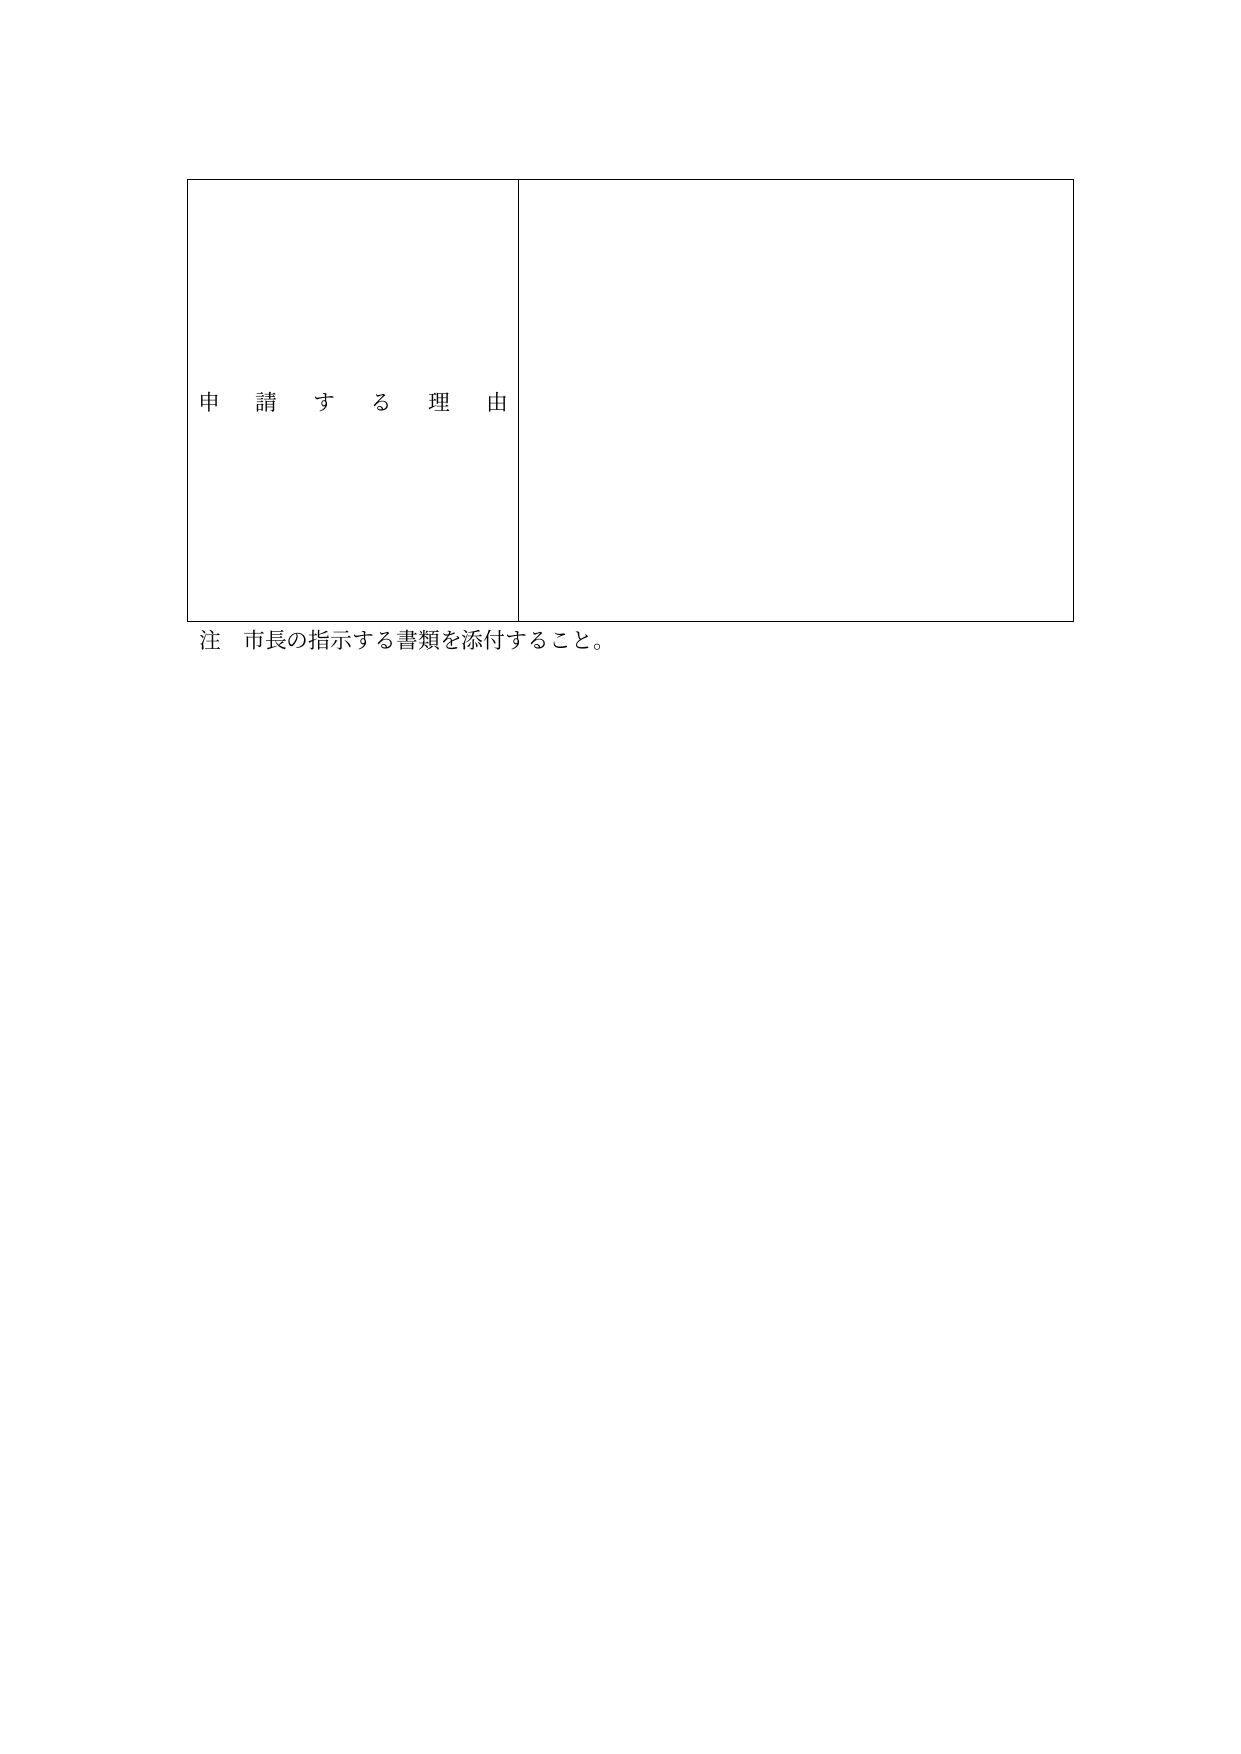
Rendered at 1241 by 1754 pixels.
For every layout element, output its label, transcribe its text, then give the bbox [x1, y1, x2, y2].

table_cell [519, 180, 1073, 621]
text 注 市長の指示する書類を添付すること。 [177, 622, 1063, 657]
table_cell 申請する理由 [188, 180, 518, 621]
